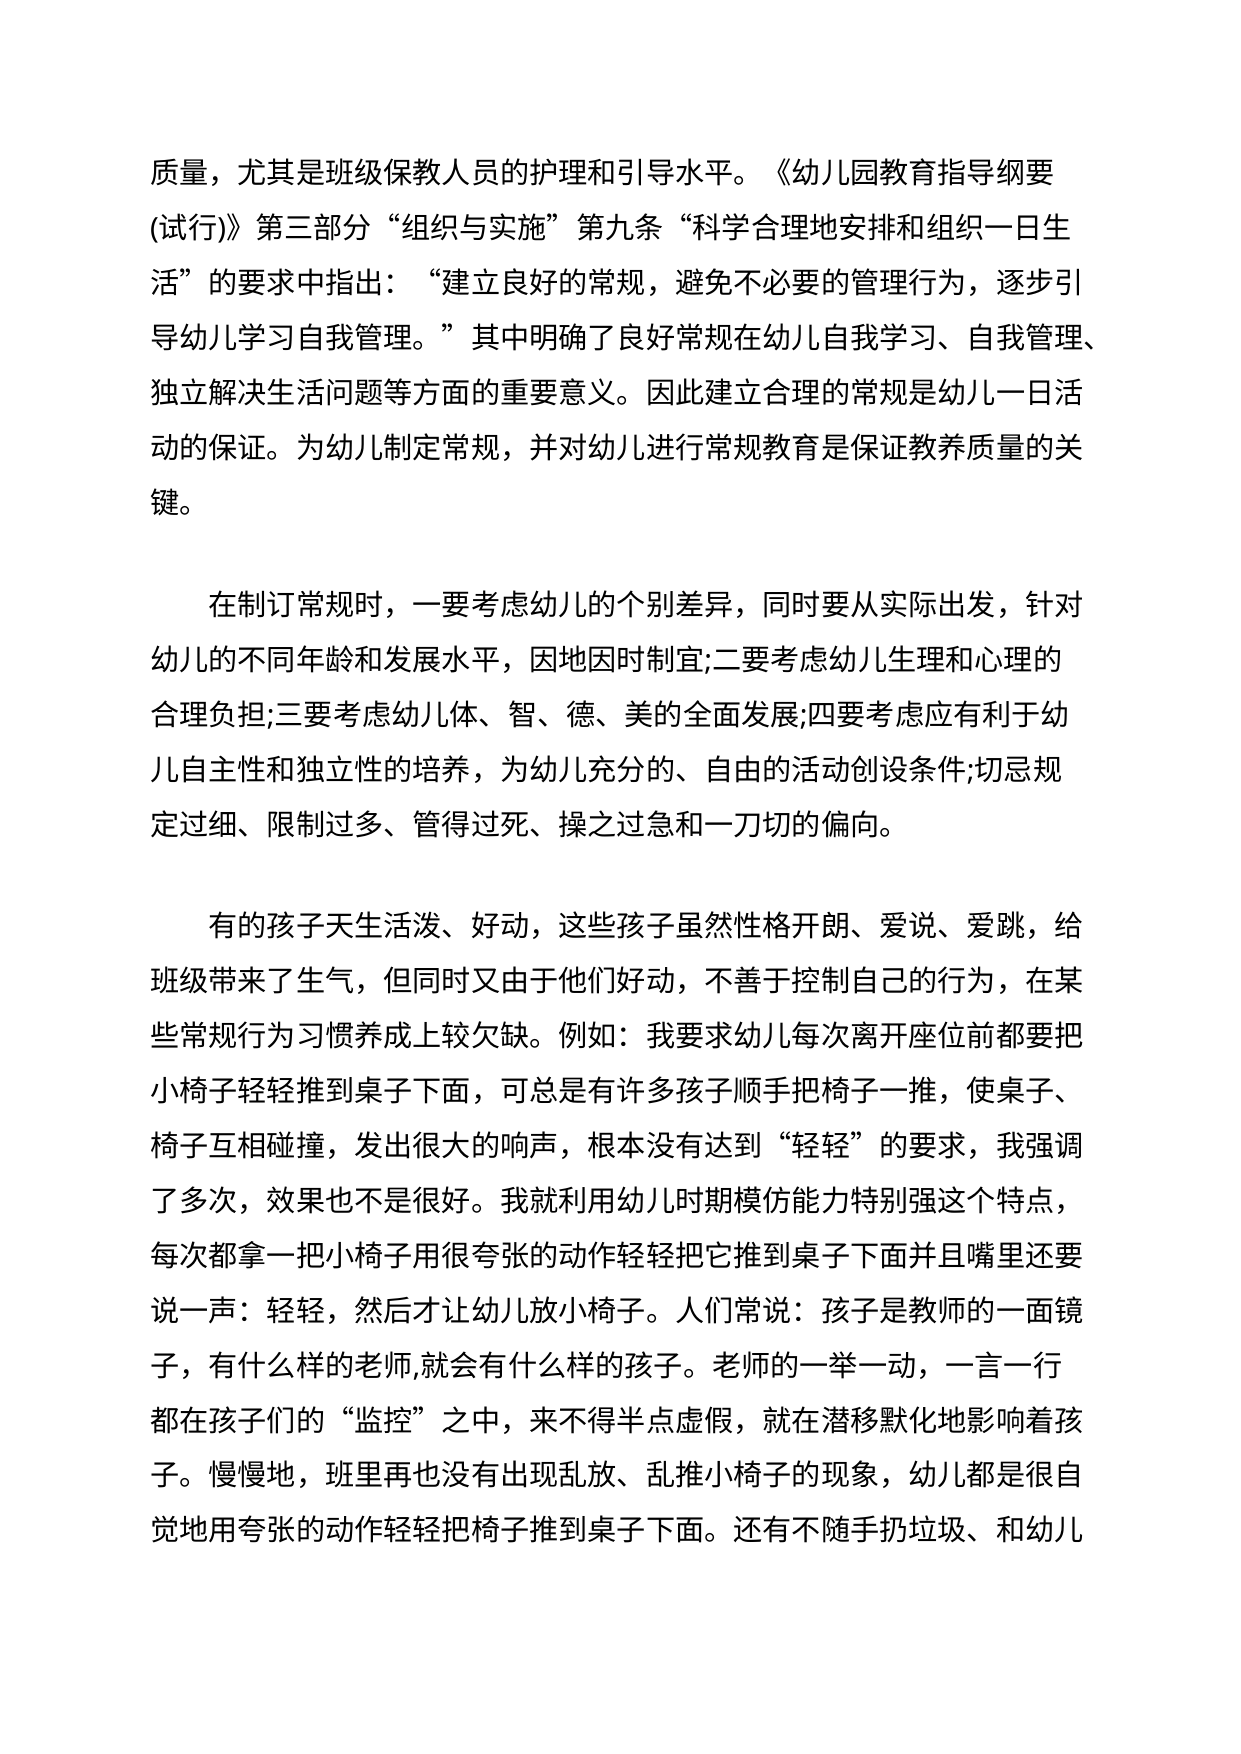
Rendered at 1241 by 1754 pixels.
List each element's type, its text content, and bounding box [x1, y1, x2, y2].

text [150, 903, 1090, 1549]
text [150, 150, 1090, 522]
text 在制订常规时，一要考虑幼儿的个别差异，同时要从实际出发，针对幼儿的不同年龄和发展水平，因地因时制宜;二要考虑幼儿生理和心理的合理负担;三要考虑幼儿体、智、德、美的全面发展;四要考虑应有利于幼儿自主性和独立性的培养，为幼儿充分的、自由的活动创设条件;切忌规定过细、限制过多、管得过死、操之过急和一刀切的偏向。 [150, 581, 1090, 843]
